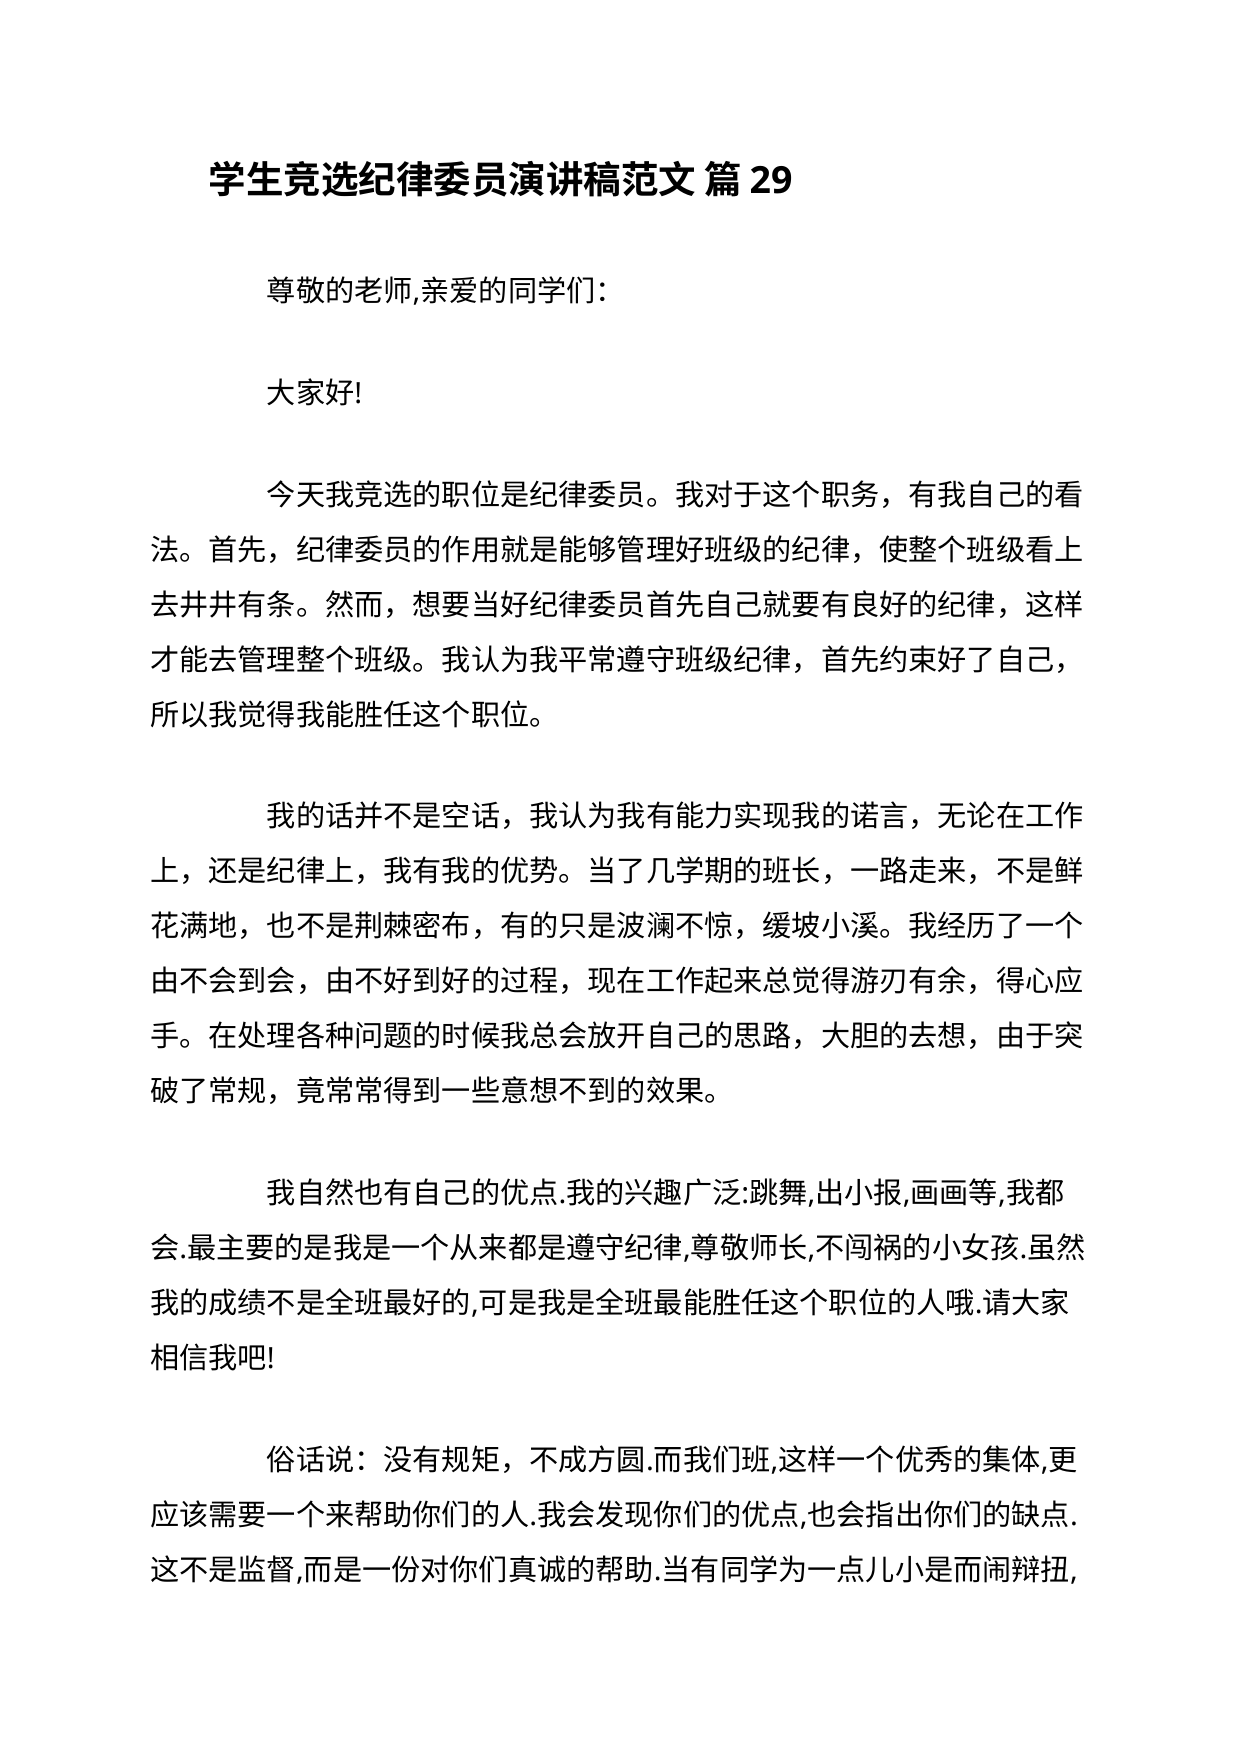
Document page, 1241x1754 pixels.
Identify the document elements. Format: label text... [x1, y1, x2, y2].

text 大家好! [150, 369, 1090, 412]
text 今天我竞选的职位是纪律委员。我对于这个职务，有我自己的看法。首先，纪律委员的作用就是能够管理好班级的纪律，使整个班级看上去井井有条。然而，想要当好纪律委员首先自己就要有良好的纪律，这样才能去管理整个班级。我认为我平常遵守班级纪律，首先约束好了自己，所以我觉得我能胜任这个职位。 [150, 472, 1090, 733]
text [150, 1436, 1090, 1588]
text 学生竞选纪律委员演讲稿范文 篇29 [150, 150, 1090, 204]
text 尊敬的老师,亲爱的同学们： [150, 268, 1090, 310]
text 我自然也有自己的优点.我的兴趣广泛:跳舞,出小报,画画等,我都会.最主要的是我是一个从来都是遵守纪律,尊敬师长,不闯祸的小女孩.虽然我的成绩不是全班最好的,可是我是全班最能胜任这个职位的人哦.请大家相信我吧! [150, 1169, 1090, 1377]
text 我的话并不是空话，我认为我有能力实现我的诺言，无论在工作上，还是纪律上，我有我的优势。当了几学期的班长，一路走来，不是鲜花满地，也不是荆棘密布，有的只是波澜不惊，缓坡小溪。我经历了一个由不会到会，由不好到好的过程，现在工作起来总觉得游刃有余，得心应手。在处理各种问题的时候我总会放开自己的思路，大胆的去想，由于突破了常规，竟常常得到一些意想不到的效果。 [150, 793, 1090, 1110]
